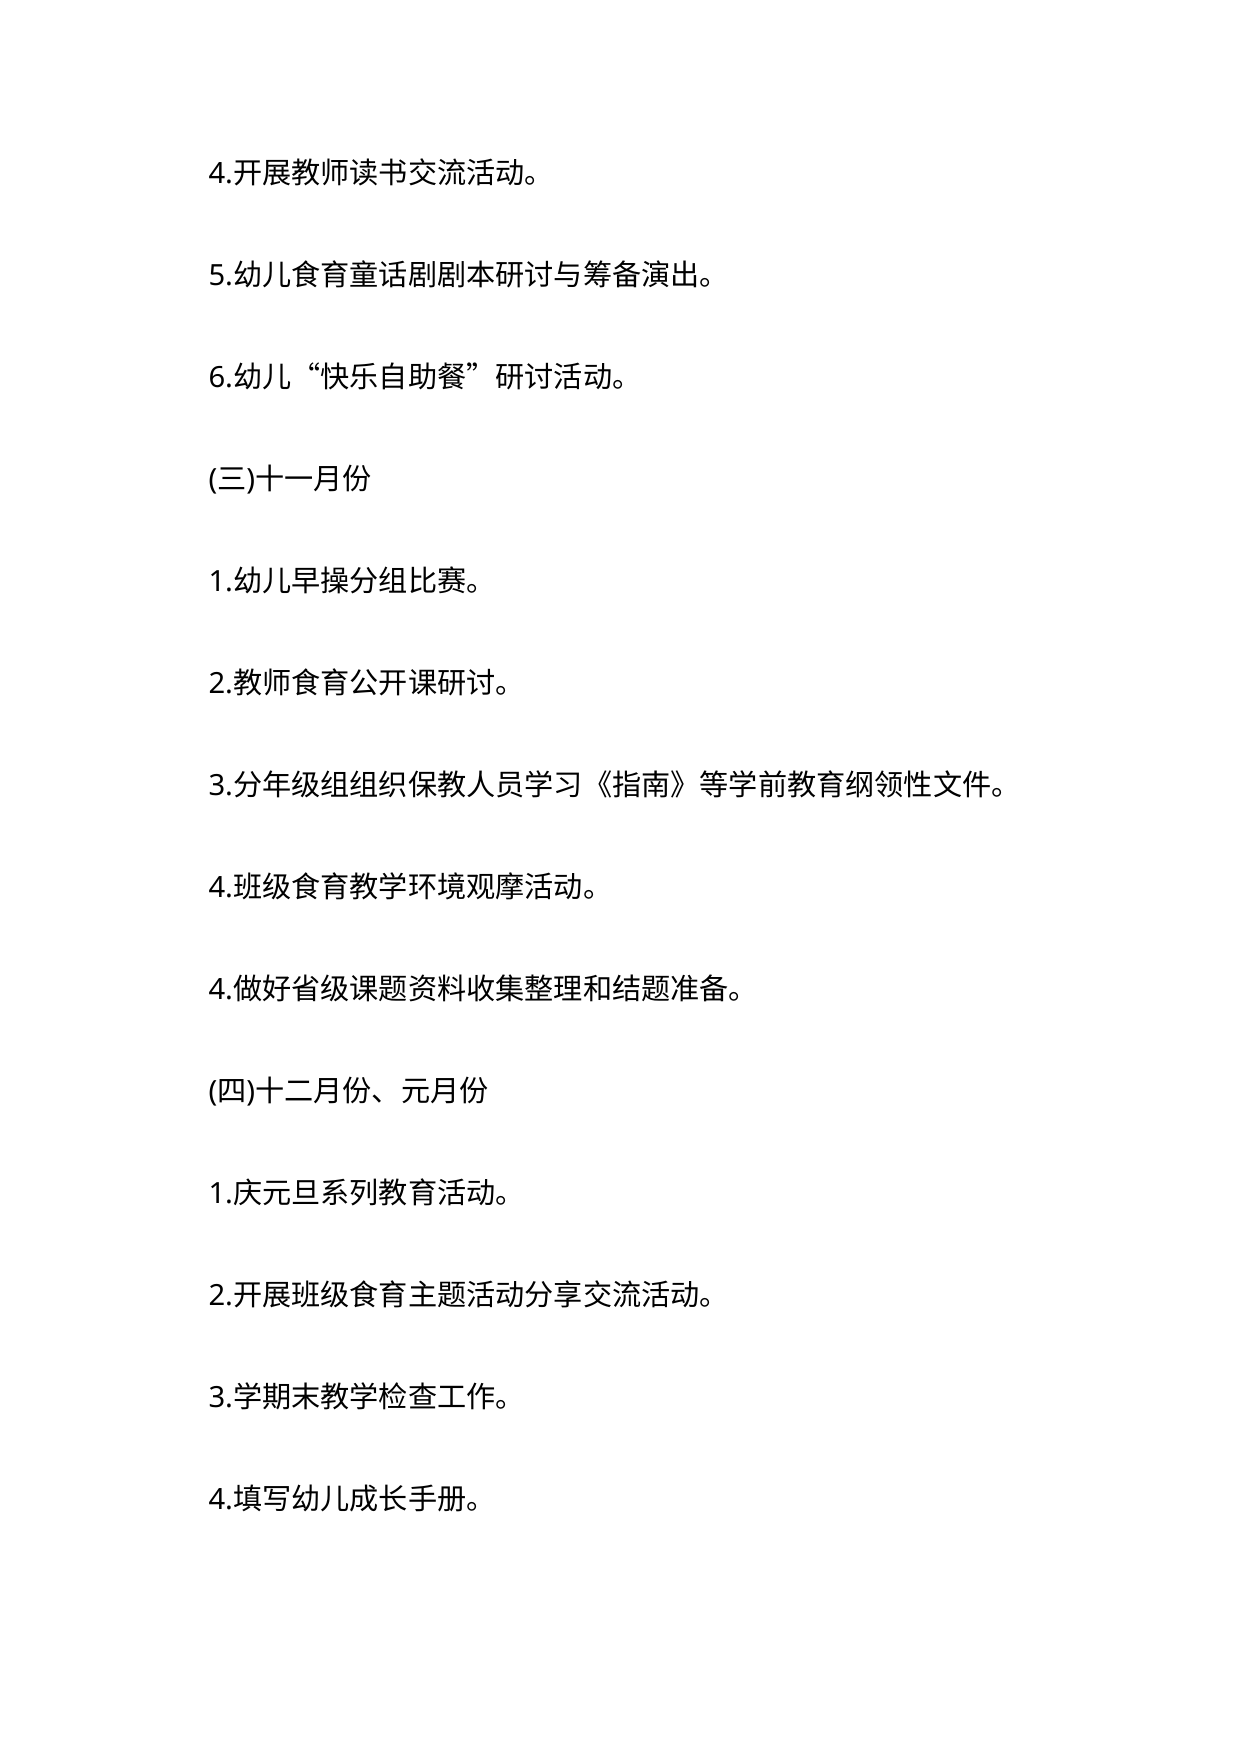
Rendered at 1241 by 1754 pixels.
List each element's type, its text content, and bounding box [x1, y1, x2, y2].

text 2.开展班级食育主题活动分享交流活动。 [150, 1272, 1090, 1314]
text 4.开展教师读书交流活动。 [150, 150, 1090, 192]
text (四)十二月份、元月份 [150, 1068, 1090, 1110]
text 1.幼儿早操分组比赛。 [150, 558, 1090, 600]
text 1.庆元旦系列教育活动。 [150, 1170, 1090, 1212]
text 4.班级食育教学环境观摩活动。 [150, 864, 1090, 906]
text 3.学期末教学检查工作。 [150, 1374, 1090, 1416]
text 5.幼儿食育童话剧剧本研讨与筹备演出。 [150, 252, 1090, 294]
text 2.教师食育公开课研讨。 [150, 660, 1090, 702]
text 6.幼儿“快乐自助餐”研讨活动。 [150, 354, 1090, 396]
text 3.分年级组组织保教人员学习《指南》等学前教育纲领性文件。 [150, 762, 1090, 804]
text (三)十一月份 [150, 456, 1090, 498]
text 4.做好省级课题资料收集整理和结题准备。 [150, 966, 1090, 1008]
text 4.填写幼儿成长手册。 [150, 1476, 1090, 1518]
